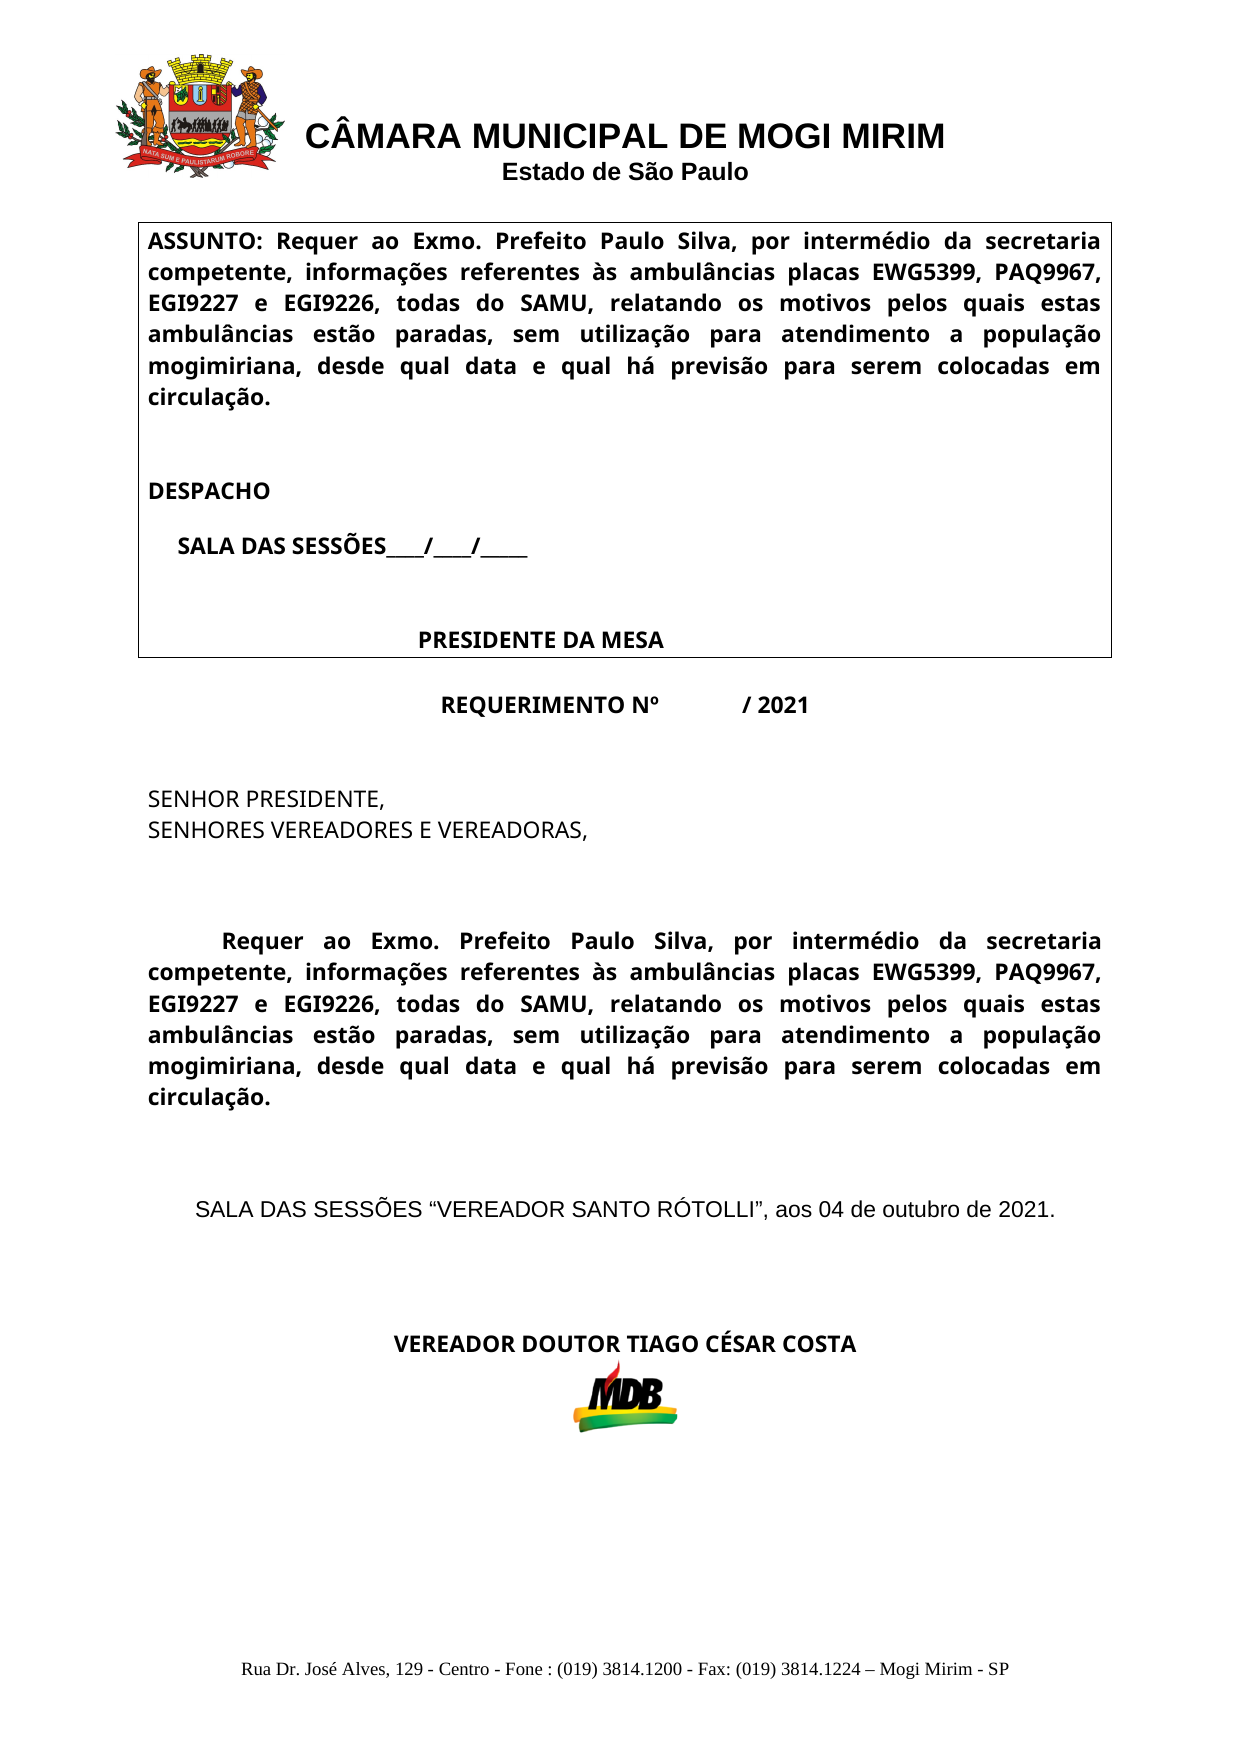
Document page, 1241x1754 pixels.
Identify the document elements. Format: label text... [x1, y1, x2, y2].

text SALA DAS SESSÕES____/____/_____ [148, 530, 1103, 561]
text REQUERIMENTO Nº / 2021 [148, 689, 1103, 721]
picture [115, 54, 286, 178]
text Requer ao Exmo. Prefeito Paulo Silva, por intermédio da secretaria competente, informações referentes às ambulâncias placas EWG5399, PAQ9967, EGI9227 e EGI9226, todas do SAMU, relatando os motivos pelos quais estas ambulâncias estão paradas, sem utilização para atendimento a população mogimiriana, desde qual data e qual há previsão para serem colocadas em circulação. [148, 925, 1103, 1112]
text PRESIDENTE DA MESA [139, 621, 1111, 657]
text ASSUNTO: Requer ao Exmo. Prefeito Paulo Silva, por intermédio da secretaria competente, informações referentes às ambulâncias placas EWG5399, PAQ9967, EGI9227 e EGI9226, todas do SAMU, relatando os motivos pelos quais estas ambulâncias estão paradas, sem utilização para atendimento a população mogimiriana, desde qual data e qual há previsão para serem colocadas em circulação. [139, 223, 1111, 412]
text SALA DAS SESSÕES “VEREADOR SANTO RÓTOLLI”, aos 04 de outubro de 2021. [148, 1196, 1103, 1223]
text SENHORES VEREADORES E VEREADORAS, [148, 814, 1103, 846]
text DESPACHO [148, 475, 1103, 506]
text VEREADOR DOUTOR TIAGO CÉSAR COSTA [148, 1328, 1103, 1359]
text SENHOR PRESIDENTE, [148, 783, 1103, 814]
picture [572, 1359, 678, 1433]
